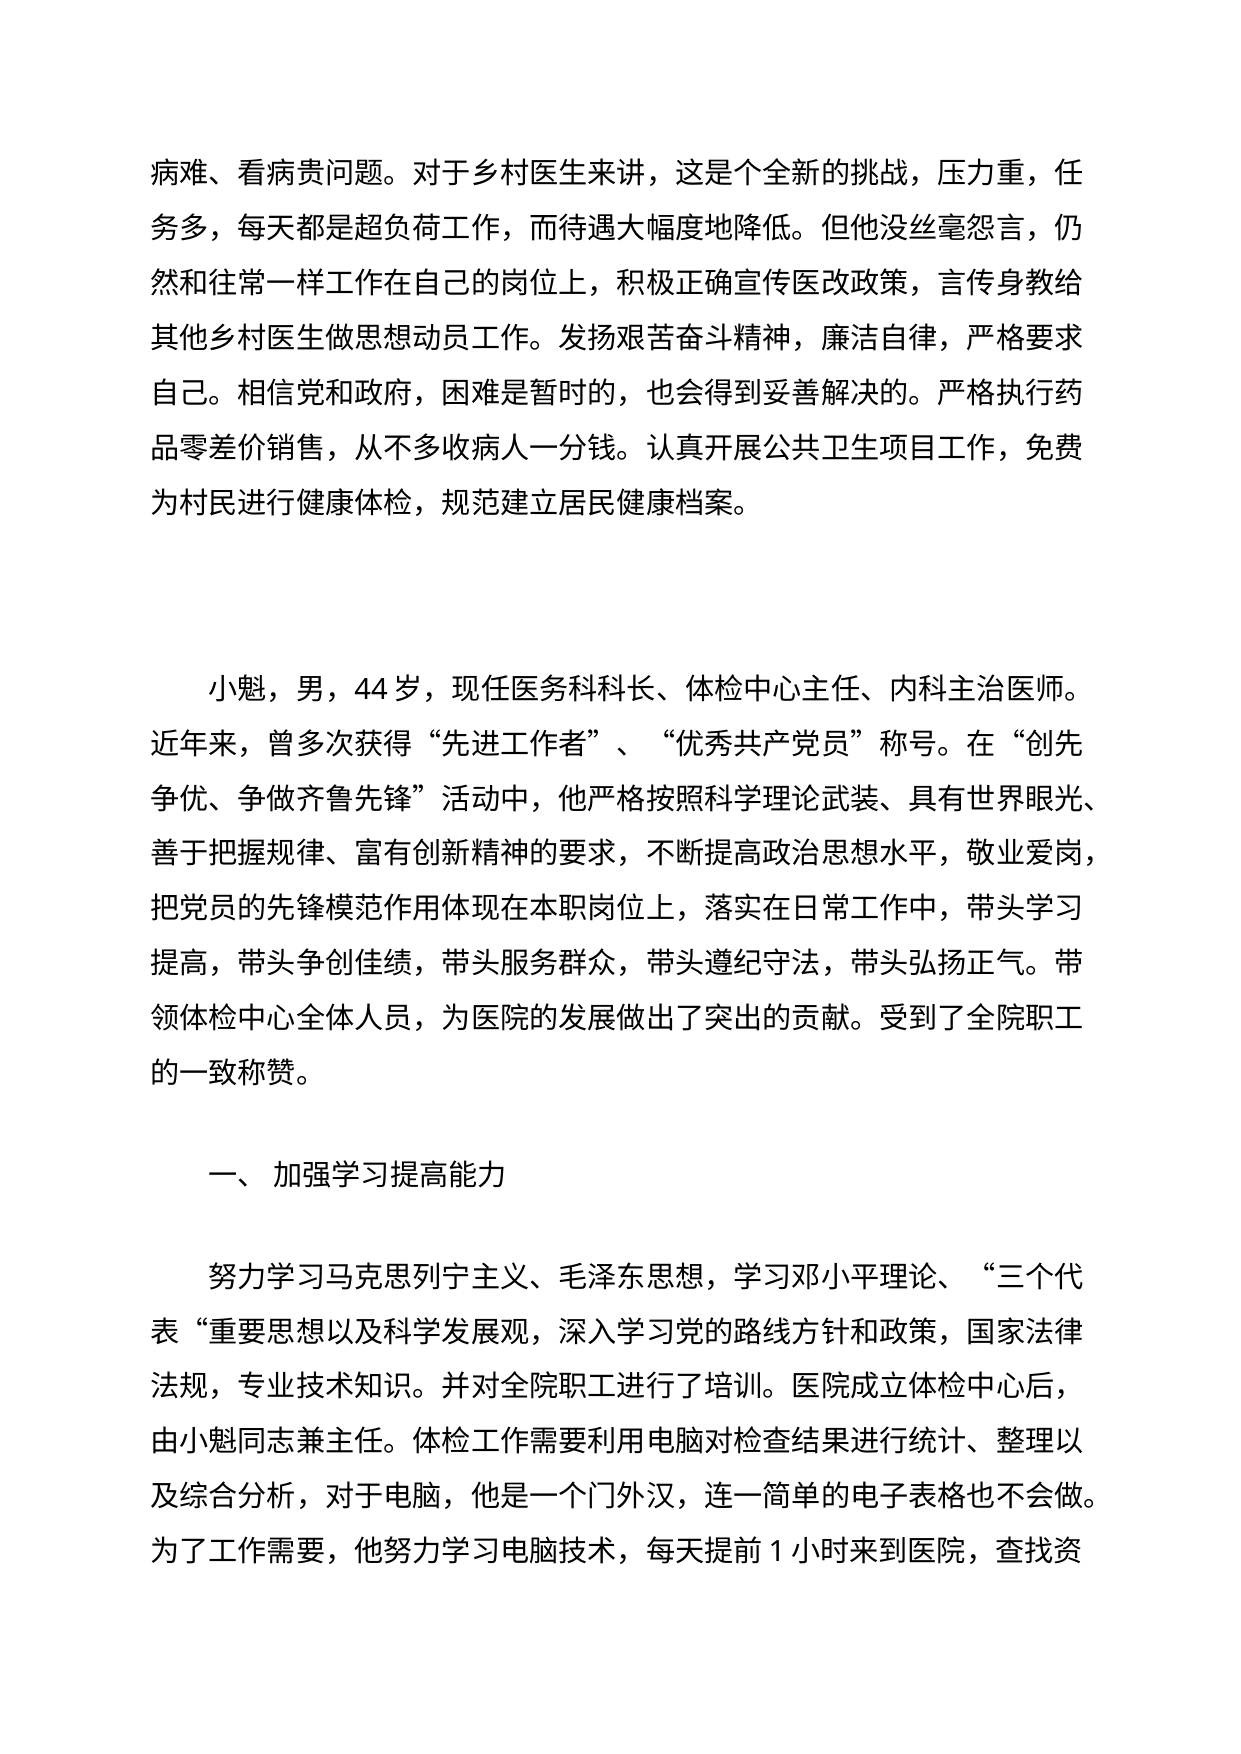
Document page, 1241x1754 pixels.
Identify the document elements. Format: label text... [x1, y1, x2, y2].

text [150, 150, 1090, 522]
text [150, 1253, 1090, 1570]
text 小魁，男，44岁，现任医务科科长、体检中心主任、内科主治医师。近年来，曾多次获得“先进工作者”、“优秀共产党员”称号。在“创先争优、争做齐鲁先锋”活动中，他严格按照科学理论武装、具有世界眼光、善于把握规律、富有创新精神的要求，不断提高政治思想水平，敬业爱岗，把党员的先锋模范作用体现在本职岗位上，落实在日常工作中，带头学习提高，带头争创佳绩，带头服务群众，带头遵纪守法，带头弘扬正气。带领体检中心全体人员，为医院的发展做出了突出的贡献。受到了全院职工的一致称赞。 [150, 665, 1090, 1092]
text 一、 加强学习提高能力 [150, 1151, 1090, 1194]
